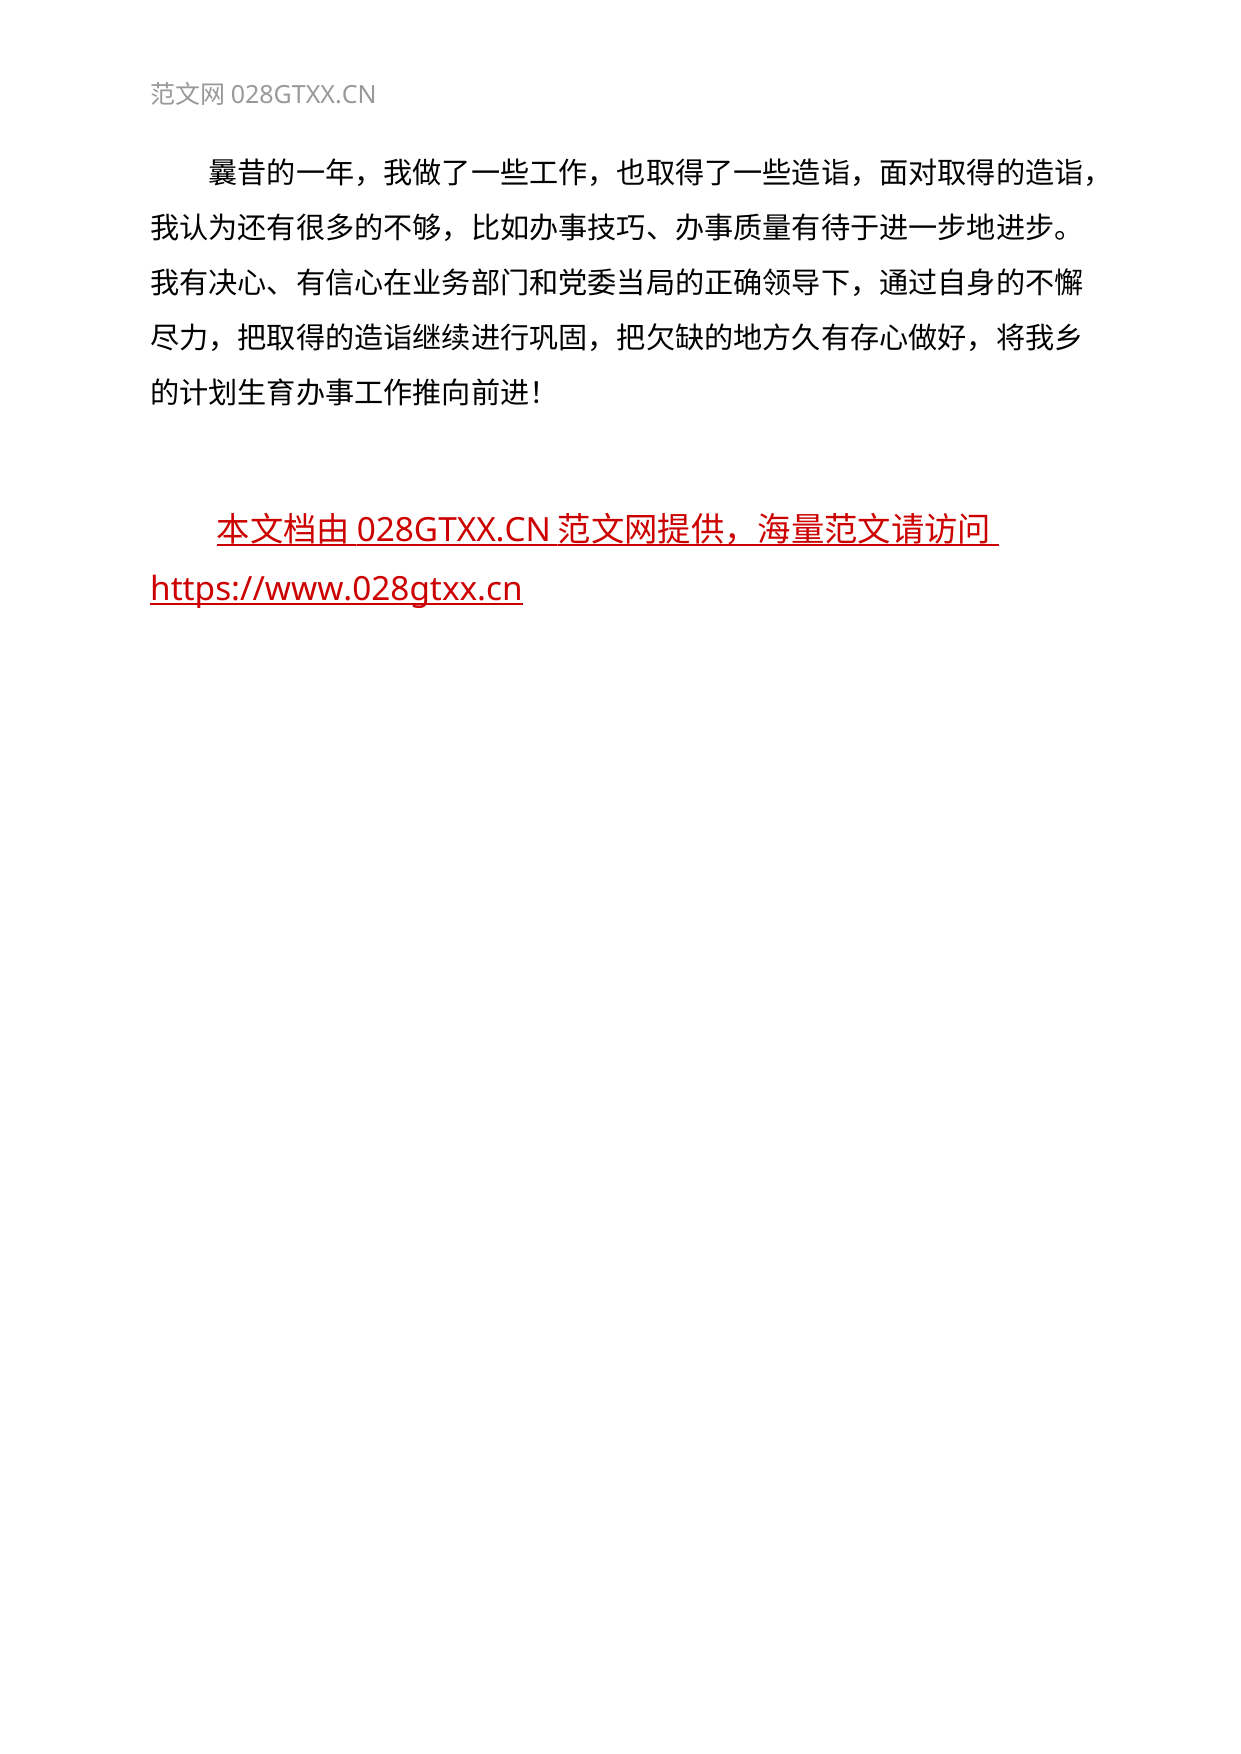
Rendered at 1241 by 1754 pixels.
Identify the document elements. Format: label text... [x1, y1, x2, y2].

text 本文档由028GTXX.CN范文网提供，海量范文请访问 https://www.028gtxx.cn [150, 503, 1090, 610]
text 曩昔的一年，我做了一些工作，也取得了一些造诣，面对取得的造诣，我认为还有很多的不够，比如办事技巧、办事质量有待于进一步地进步。我有决心、有信心在业务部门和党委当局的正确领导下，通过自身的不懈尽力，把取得的造诣继续进行巩固，把欠缺的地方久有存心做好，将我乡的计划生育办事工作推向前进！ [150, 150, 1090, 412]
